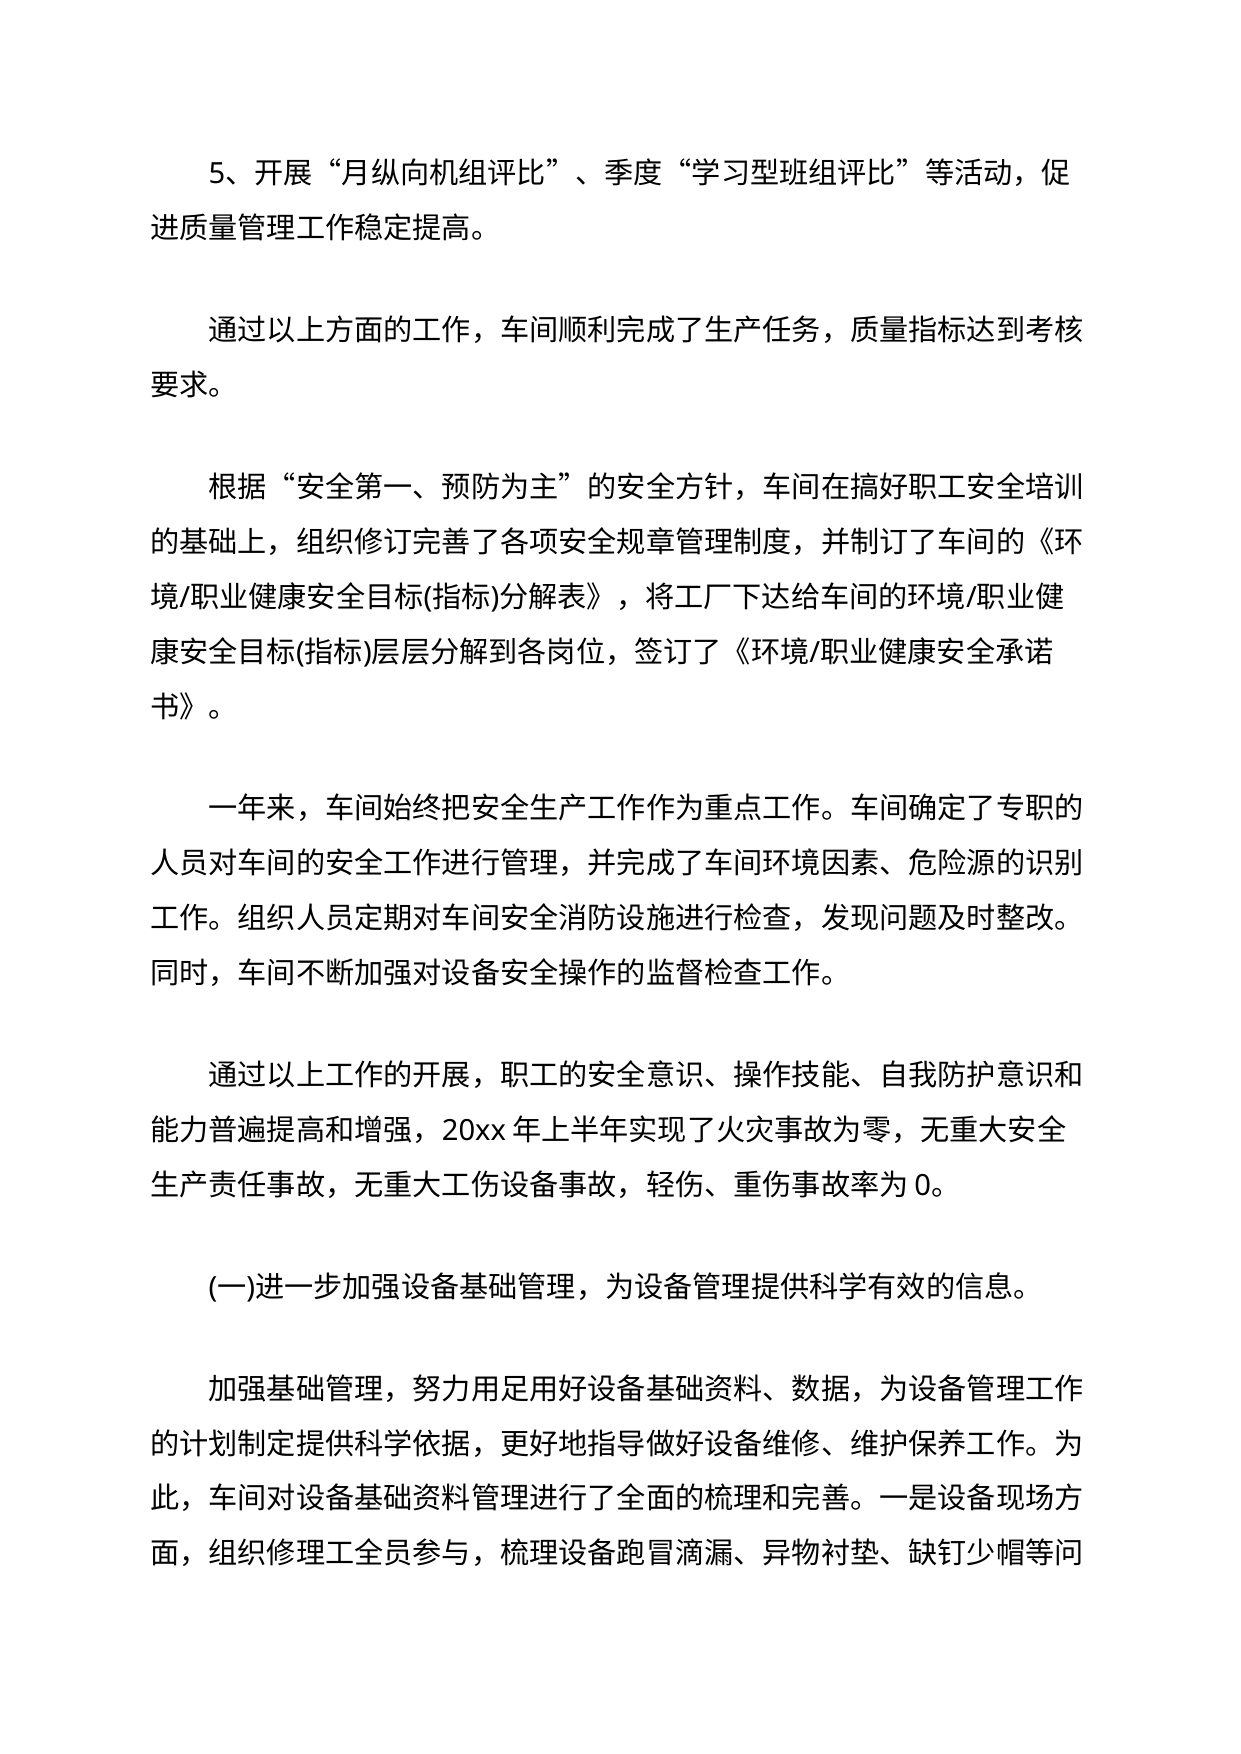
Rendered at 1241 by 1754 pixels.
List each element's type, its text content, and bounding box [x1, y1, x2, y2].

text 一年来，车间始终把安全生产工作作为重点工作。车间确定了专职的人员对车间的安全工作进行管理，并完成了车间环境因素、危险源的识别工作。组织人员定期对车间安全消防设施进行检查，发现问题及时整改。同时，车间不断加强对设备安全操作的监督检查工作。 [150, 785, 1090, 992]
text 通过以上工作的开展，职工的安全意识、操作技能、自我防护意识和能力普遍提高和增强，20xx年上半年实现了火灾事故为零，无重大安全生产责任事故，无重大工伤设备事故，轻伤、重伤事故率为0。 [150, 1051, 1090, 1204]
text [150, 1365, 1090, 1572]
text 5、开展“月纵向机组评比”、季度“学习型班组评比”等活动，促进质量管理工作稳定提高。 [150, 150, 1090, 247]
text (一)进一步加强设备基础管理，为设备管理提供科学有效的信息。 [150, 1263, 1090, 1306]
text 根据“安全第一、预防为主”的安全方针，车间在搞好职工安全培训的基础上，组织修订完善了各项安全规章管理制度，并制订了车间的《环境/职业健康安全目标(指标)分解表》，将工厂下达给车间的环境/职业健康安全目标(指标)层层分解到各岗位，签订了《环境/职业健康安全承诺书》。 [150, 463, 1090, 726]
text 通过以上方面的工作，车间顺利完成了生产任务，质量指标达到考核要求。 [150, 307, 1090, 404]
